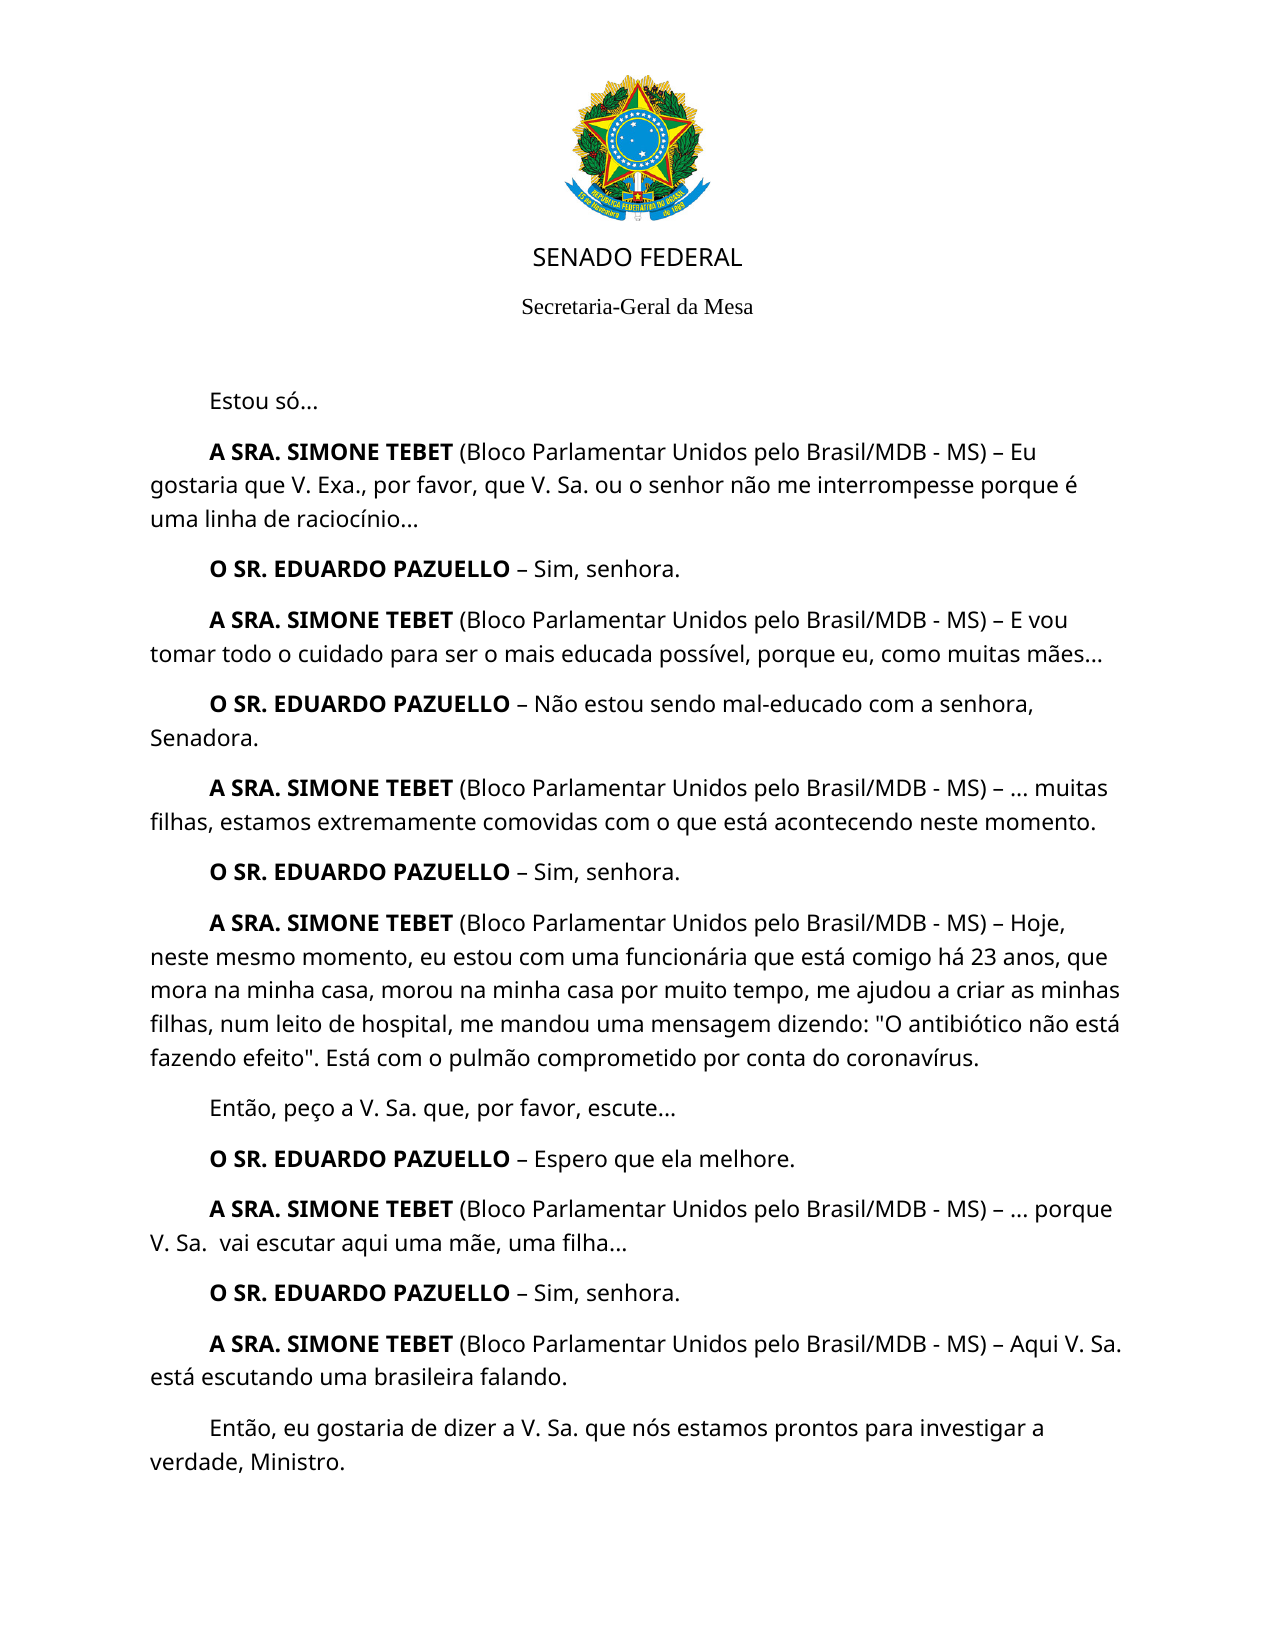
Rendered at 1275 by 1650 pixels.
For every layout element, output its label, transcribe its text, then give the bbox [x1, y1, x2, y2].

text A SRA. SIMONE TEBET (Bloco Parlamentar Unidos pelo Brasil/MDB - MS) – Hoje, neste mesmo momento, eu estou com uma funcionária que está comigo há 23 anos, que mora na minha casa, morou na minha casa por muito tempo, me ajudou a criar as minhas filhas, num leito de hospital, me mandou uma mensagem dizendo: "O antibiótico não está fazendo efeito". Está com o pulmão comprometido por conta do coronavírus. [150, 907, 1125, 1073]
text A SRA. SIMONE TEBET (Bloco Parlamentar Unidos pelo Brasil/MDB - MS) – ... muitas filhas, estamos extremamente comovidas com o que está acontecendo neste momento. [150, 772, 1125, 837]
text O SR. EDUARDO PAZUELLO – Sim, senhora. [150, 1277, 1125, 1308]
text A SRA. SIMONE TEBET (Bloco Parlamentar Unidos pelo Brasil/MDB - MS) – ... porque V. Sa. vai escutar aqui uma mãe, uma filha... [150, 1193, 1125, 1258]
text Então, eu gostaria de dizer a V. Sa. que nós estamos prontos para investigar a verdade, Ministro. [150, 1412, 1125, 1477]
text Então, peço a V. Sa. que, por favor, escute... [150, 1092, 1125, 1123]
text O SR. EDUARDO PAZUELLO – Não estou sendo mal-educado com a senhora, Senadora. [150, 688, 1125, 753]
text A SRA. SIMONE TEBET (Bloco Parlamentar Unidos pelo Brasil/MDB - MS) – Eu gostaria que V. Exa., por favor, que V. Sa. ou o senhor não me interrompesse porque é uma linha de raciocínio... [150, 435, 1125, 534]
text A SRA. SIMONE TEBET (Bloco Parlamentar Unidos pelo Brasil/MDB - MS) – E vou tomar todo o cuidado para ser o mais educada possível, porque eu, como muitas mães... [150, 604, 1125, 669]
text O SR. EDUARDO PAZUELLO – Sim, senhora. [150, 856, 1125, 887]
text Estou só... [150, 385, 1125, 416]
picture [564, 75, 711, 221]
text O SR. EDUARDO PAZUELLO – Sim, senhora. [150, 553, 1125, 584]
text O SR. EDUARDO PAZUELLO – Espero que ela melhore. [150, 1142, 1125, 1174]
text A SRA. SIMONE TEBET (Bloco Parlamentar Unidos pelo Brasil/MDB - MS) – Aqui V. Sa. está escutando uma brasileira falando. [150, 1327, 1125, 1392]
